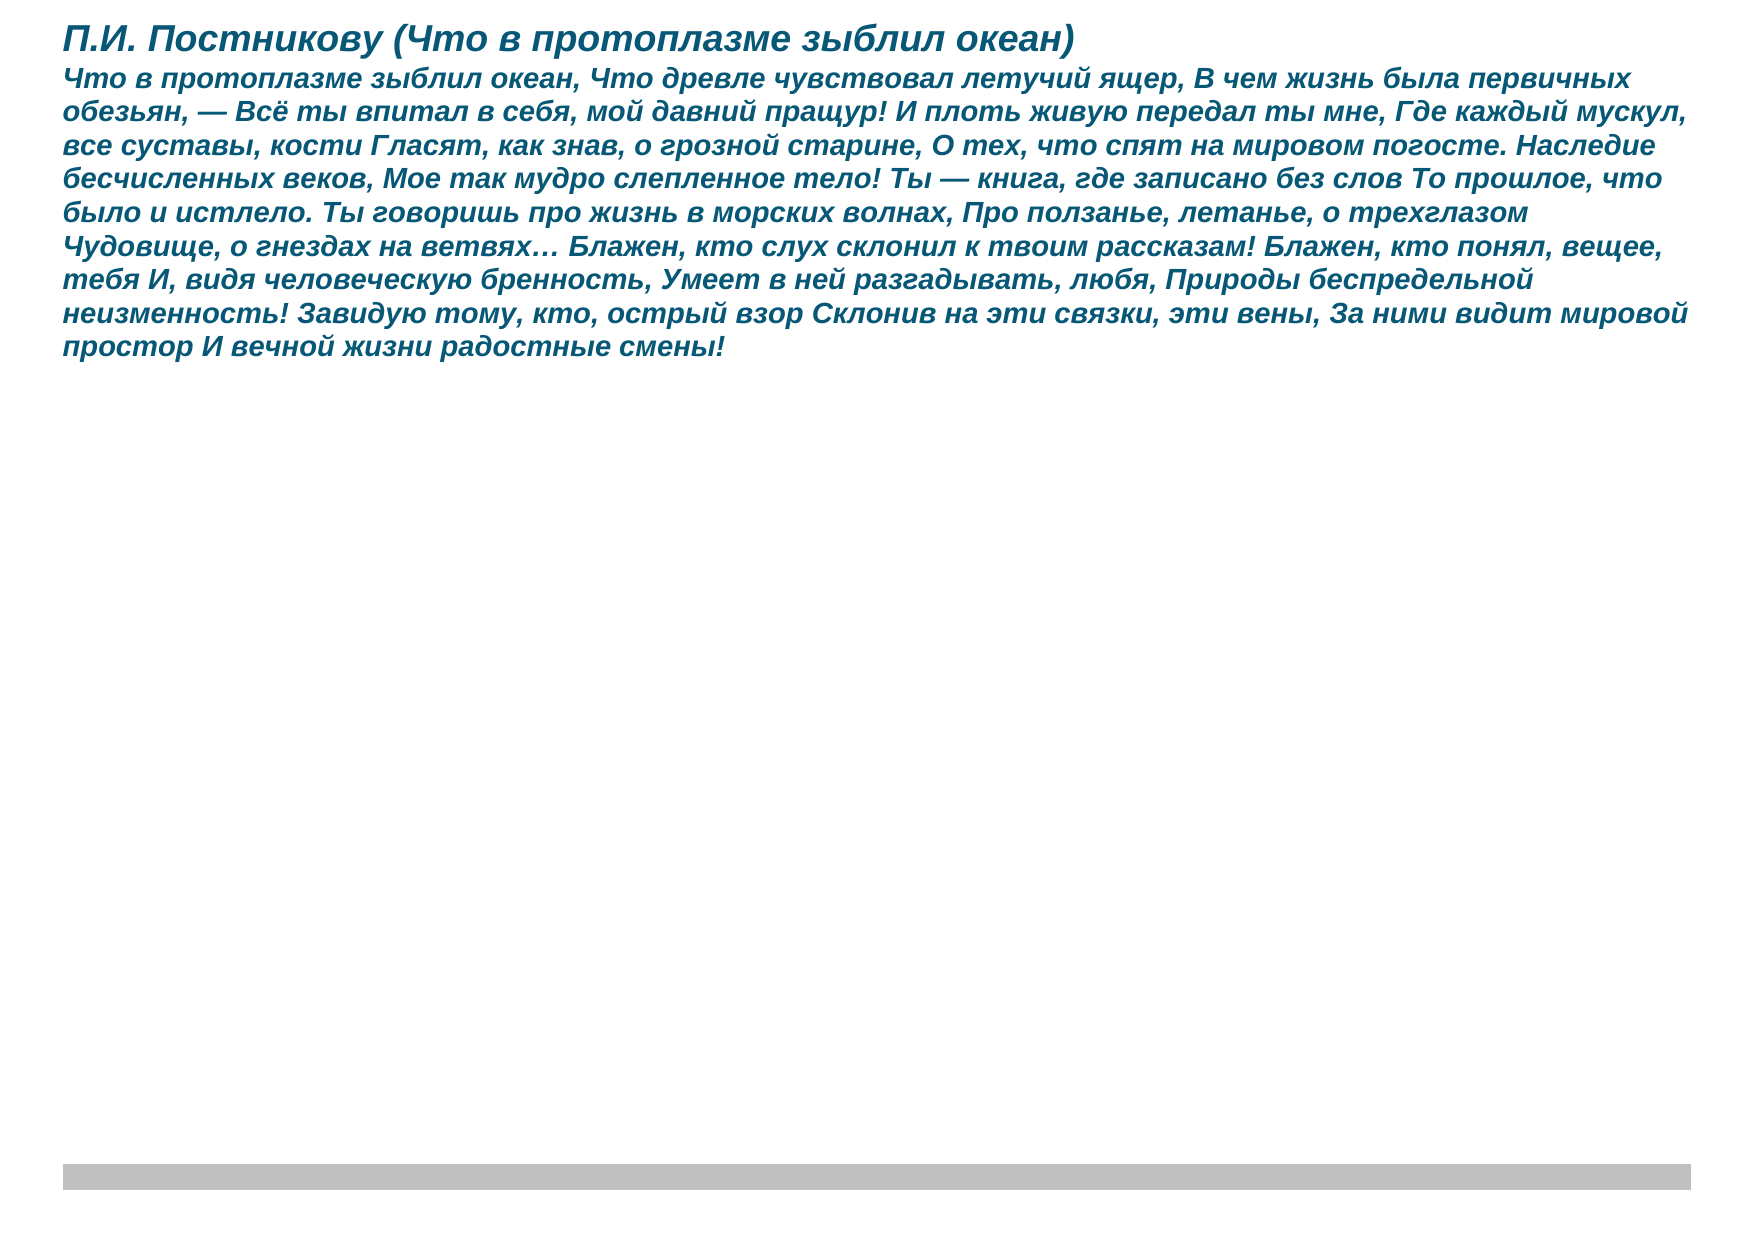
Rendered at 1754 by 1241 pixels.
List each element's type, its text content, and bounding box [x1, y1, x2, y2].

subtitle П.И. Постникову (Что в протоплазме зыблил океан) [62, 17, 1691, 60]
text Что в протоплазме зыблил океан, [62, 61, 1691, 363]
